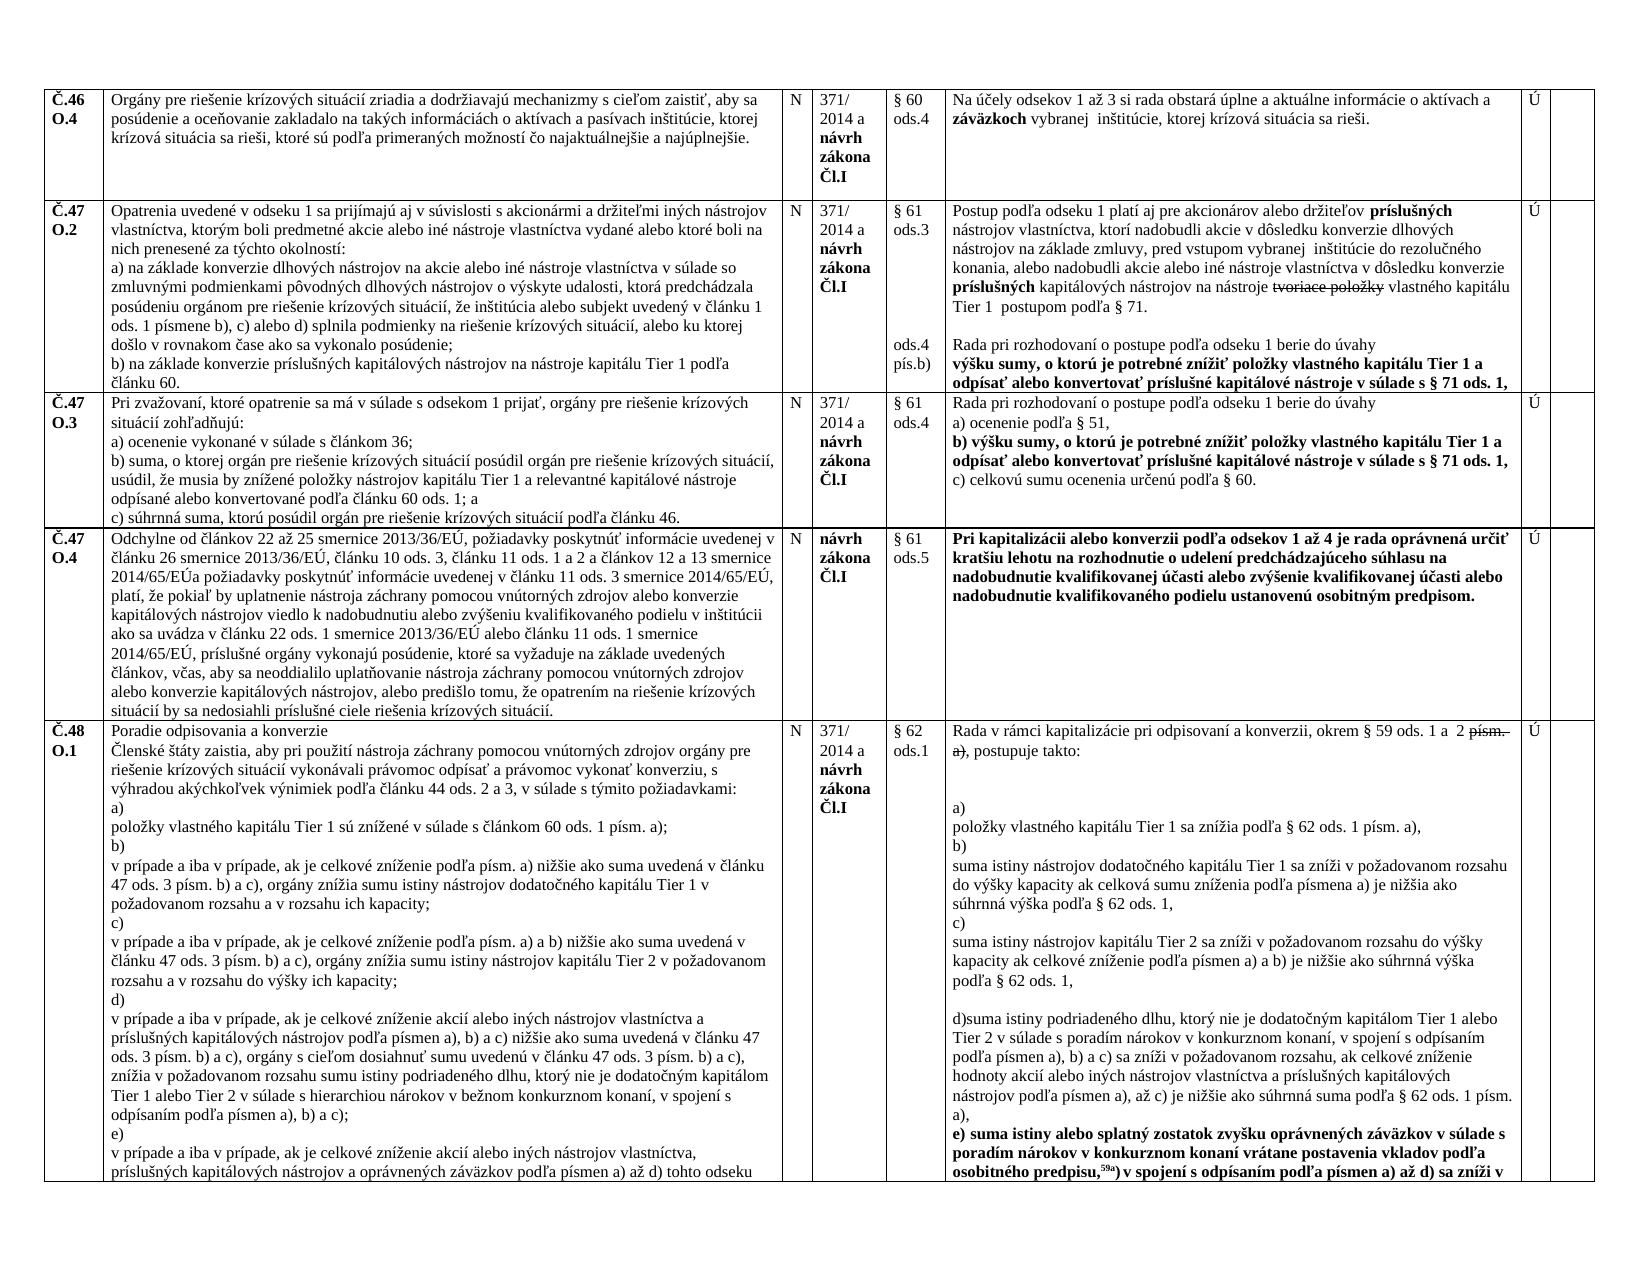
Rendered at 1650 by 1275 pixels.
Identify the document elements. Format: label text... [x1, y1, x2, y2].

table_cell 371/ 2014 a návrh zákona Čl.I [813, 393, 886, 527]
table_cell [813, 90, 886, 199]
table_cell Orgány pre riešenie krízových situácií zriadia a dodržiavajú mechanizmy s cieľom zaistiť, aby sa posúdenie a oceňovanie zakladalo na takých informáciách o aktívach a pasívach inštitúcie, ktorej krízová situácia sa rieši, ktoré sú podľa primeraných možností čo najaktuálnejšie a najúplnejšie. [104, 90, 782, 199]
table_cell Č.47 O.2 [45, 201, 103, 392]
table_cell Opatrenia uvedené v odseku 1 sa prijímajú aj v súvislosti s akcionármi a držiteľmi iných nástrojov vlastníctva, ktorým boli predmetné akcie alebo iné nástroje vlastníctva vydané alebo ktoré boli na nich prenesené za týchto okolností: a) na základe konverzie dlhových nástrojov na akcie alebo iné nástroje vlastníctva v súlade so zmluvnými podmienkami pôvodných dlhových nástrojov o výskyte udalosti, ktorá predchádzala posúdeniu orgánom pre riešenie krízových situácií, že inštitúcia alebo subjekt uvedený v článku 1 ods. 1 písmene b), c) alebo d) splnila podmienky na riešenie krízových situácií, alebo ku ktorej došlo v rovnakom čase ako sa vykonalo posúdenie; b) na základe konverzie príslušných kapitálových nástrojov na nástroje kapitálu Tier 1 podľa článku 60. [104, 201, 782, 392]
table_cell Č.47 O.4 [45, 529, 103, 720]
table_cell [1551, 393, 1594, 527]
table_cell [104, 721, 782, 1181]
table_cell § 61 ods.3 ods.4 pís.b) [887, 201, 945, 392]
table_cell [946, 721, 1521, 1181]
table_cell N [783, 90, 812, 199]
table_cell N [783, 393, 812, 527]
table_cell Na účely odsekov 1 až 3 si rada obstará úplne a aktuálne informácie o aktívach a záväzkoch vybranej inštitúcie, ktorej krízová situácia sa rieši. [946, 90, 1521, 199]
table_cell § 61 ods.4 [887, 393, 945, 527]
table_cell 371/ 2014 a návrh zákona Čl.I [813, 201, 886, 392]
table_cell Č.48 O.1 [45, 721, 103, 1181]
table_cell Pri kapitalizácii alebo konverzii podľa odsekov 1 až 4 je rada oprávnená určiť kratšiu lehotu na rozhodnutie o udelení predchádzajúceho súhlasu na nadobudnutie kvalifikovanej účasti alebo zvýšenie kvalifikovanej účasti alebo nadobudnutie kvalifikovaného podielu ustanovenú osobitným predpisom. [946, 529, 1521, 720]
table_cell § 60 ods.4 [887, 90, 945, 199]
table_cell N [783, 201, 812, 392]
table_cell [1551, 90, 1594, 199]
table_cell N [783, 529, 812, 720]
table_cell Odchylne od článkov 22 až 25 smernice 2013/36/EÚ, požiadavky poskytnúť informácie uvedenej v článku 26 smernice 2013/36/EÚ, článku 10 ods. 3, článku 11 ods. 1 a 2 a článkov 12 a 13 smernice 2014/65/EÚa požiadavky poskytnúť informácie uvedenej v článku 11 ods. 3 smernice 2014/65/EÚ, platí, že pokiaľ by uplatnenie nástroja záchrany pomocou vnútorných zdrojov alebo konverzie kapitálových nástrojov viedlo k nadobudnutiu alebo zvýšeniu kvalifikovaného podielu v inštitúcii ako sa uvádza v článku 22 ods. 1 smernice 2013/36/EÚ alebo článku 11 ods. 1 smernice 2014/65/EÚ, príslušné orgány vykonajú posúdenie, ktoré sa vyžaduje na základe uvedených článkov, včas, aby sa neoddialilo uplatňovanie nástroja záchrany pomocou vnútorných zdrojov alebo konverzie kapitálových nástrojov, alebo predišlo tomu, že opatrením na riešenie krízových situácií by sa nedosiahli príslušné ciele riešenia krízových situácií. [104, 529, 782, 720]
table_cell Č.47 O.3 [45, 393, 103, 527]
table_cell Č.46 O.4 [45, 90, 103, 199]
table_cell Ú [1522, 529, 1550, 720]
table_cell [1551, 529, 1594, 720]
table_cell Ú [1522, 201, 1550, 392]
table_cell § 61 ods.5 [887, 529, 945, 720]
table_cell Pri zvažovaní, ktoré opatrenie sa má v súlade s odsekom 1 prijať, orgány pre riešenie krízových situácií zohľadňujú: a) ocenenie vykonané v súlade s článkom 36; b) suma, o ktorej orgán pre riešenie krízových situácií posúdil orgán pre riešenie krízových situácií, usúdil, že musia by znížené položky nástrojov kapitálu Tier 1 a relevantné kapitálové nástroje odpísané alebo konvertované podľa článku 60 ods. 1; a c) súhrnná suma, ktorú posúdil orgán pre riešenie krízových situácií podľa článku 46. [104, 393, 782, 527]
table_cell Ú [1522, 721, 1550, 1181]
table_cell Rada pri rozhodovaní o postupe podľa odseku 1 berie do úvahy a) ocenenie podľa § 51, b) výšku sumy, o ktorú je potrebné znížiť položky vlastného kapitálu Tier 1 a odpísať alebo konvertovať príslušné kapitálové nástroje v súlade s § 71 ods. 1, c) celkovú sumu ocenenia určenú podľa § 60. [946, 393, 1521, 527]
table_cell [1551, 721, 1594, 1181]
table_cell [1551, 201, 1594, 392]
table_cell návrh zákona Čl.I [813, 529, 886, 720]
table_cell § 62 ods.1 [887, 721, 945, 1181]
table_cell Ú [1522, 393, 1550, 527]
table_cell N [783, 721, 812, 1181]
table_cell Postup podľa odseku 1 platí aj pre akcionárov alebo držiteľov príslušných nástrojov vlastníctva, ktorí nadobudli akcie v dôsledku konverzie dlhových nástrojov na základe zmluvy, pred vstupom vybranej inštitúcie do rezolučného konania, alebo nadobudli akcie alebo iné nástroje vlastníctva v dôsledku konverzie príslušných kapitálových nástrojov na nástroje tvoriace položky vlastného kapitálu Tier 1 postupom podľa § 71. Rada pri rozhodovaní o postupe podľa odseku 1 berie do úvahy výšku sumy, o ktorú je potrebné znížiť položky vlastného kapitálu Tier 1 a odpísať alebo konvertovať príslušné kapitálové nástroje v súlade s § 71 ods. 1, [946, 201, 1521, 392]
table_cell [813, 721, 886, 1181]
table_cell Ú [1522, 90, 1550, 199]
